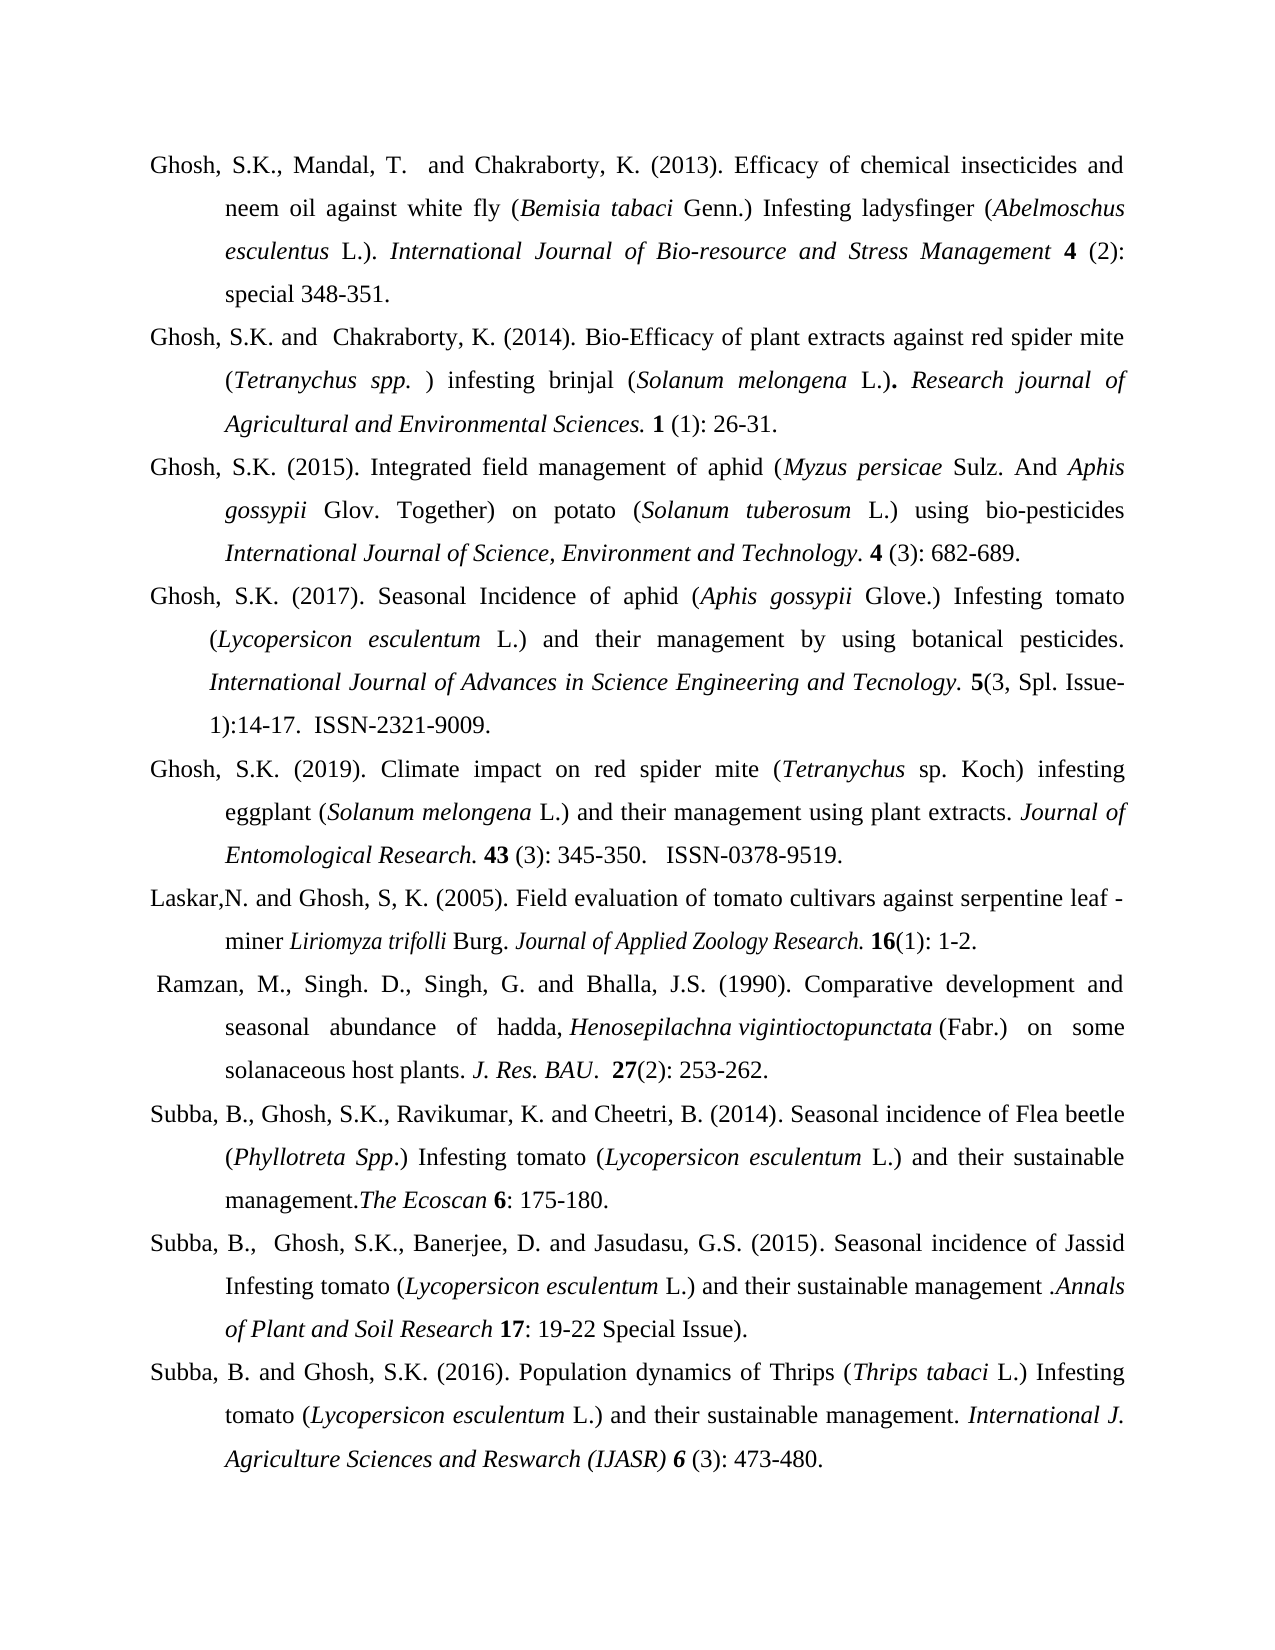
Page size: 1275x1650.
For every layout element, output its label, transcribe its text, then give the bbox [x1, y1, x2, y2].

text Ghosh, S.K. (2015). Integrated field management of aphid (Myzus persicae Sulz. And Aphis gossypii Glov. Together) on potato (Solanum tuberosum L.) using bio-pesticides International Journal of Science, Environment and Technology. 4 (3): 682-689. [150, 452, 1125, 567]
text Ghosh, S.K. (2019). Climate impact on red spider mite (Tetranychus sp. Koch) infesting eggplant (Solanum melongena L.) and their management using plant extracts. Journal of Entomological Research. 43 (3): 345-350. ISSN-0378-9519. [150, 754, 1125, 869]
text Subba, B., Ghosh, S.K., Ravikumar, K. and Cheetri, B. (2014). Seasonal incidence of Flea beetle (Phyllotreta Spp.) Infesting tomato (Lycopersicon esculentum L.) and their sustainable management.The Ecoscan 6: 175-180. [150, 1099, 1125, 1214]
text Ramzan, M., Singh. D., Singh, G. and Bhalla, J.S. (1990). Comparative development and seasonal abundance of hadda, Henosepilachna vigintioctopunctata (Fabr.) on some solanaceous host plants. J. Res. BAU. 27(2): 253-262. [150, 998, 1125, 1084]
text Ghosh, S.K. and Chakraborty, K. (2014). Bio-Efficacy of plant extracts against red spider mite (Tetranychus spp. ) infesting brinjal (Solanum melongena L.). Research journal of Agricultural and Environmental Sciences. 1 (1): 26-31. [150, 322, 1125, 437]
text Laskar,N. and Ghosh, S, K. (2005). Field evaluation of tomato cultivars against serpentine leaf -miner Liriomyza trifolli Burg. Journal of Applied Zoology Research. 16(1): 1-2. [150, 883, 1125, 955]
text Ghosh, S.K., Mandal, T. and Chakraborty, K. (2013). Efficacy of chemical insecticides and neem oil against white fly (Bemisia tabaci Genn.) Infesting ladysfinger (Abelmoschus esculentus L.). International Journal of Bio-resource and Stress Management 4 (2): special 348-351. [150, 150, 1125, 308]
text Subba, B., Ghosh, S.K., Banerjee, D. and Jasudasu, G.S. (2015). Seasonal incidence of Jassid Infesting tomato (Lycopersicon esculentum L.) and their sustainable management .Annals of Plant and Soil Research 17: 19-22 Special Issue). [150, 1228, 1125, 1343]
text Ghosh, S.K. (2017). Seasonal Incidence of aphid (Aphis gossypii Glove.) Infesting tomato (Lycopersicon esculentum L.) and their management by using botanical pesticides. International Journal of Advances in Science Engineering and Tecnology. 5(3, Spl. Issue-1):14-17. ISSN-2321-9009. [150, 581, 1125, 739]
text Subba, B. and Ghosh, S.K. (2016). Population dynamics of Thrips (Thrips tabaci L.) Infesting tomato (Lycopersicon esculentum L.) and their sustainable management. International J. Agriculture Sciences and Reswarch (IJASR) 6 (3): 473-480. [150, 1357, 1125, 1472]
